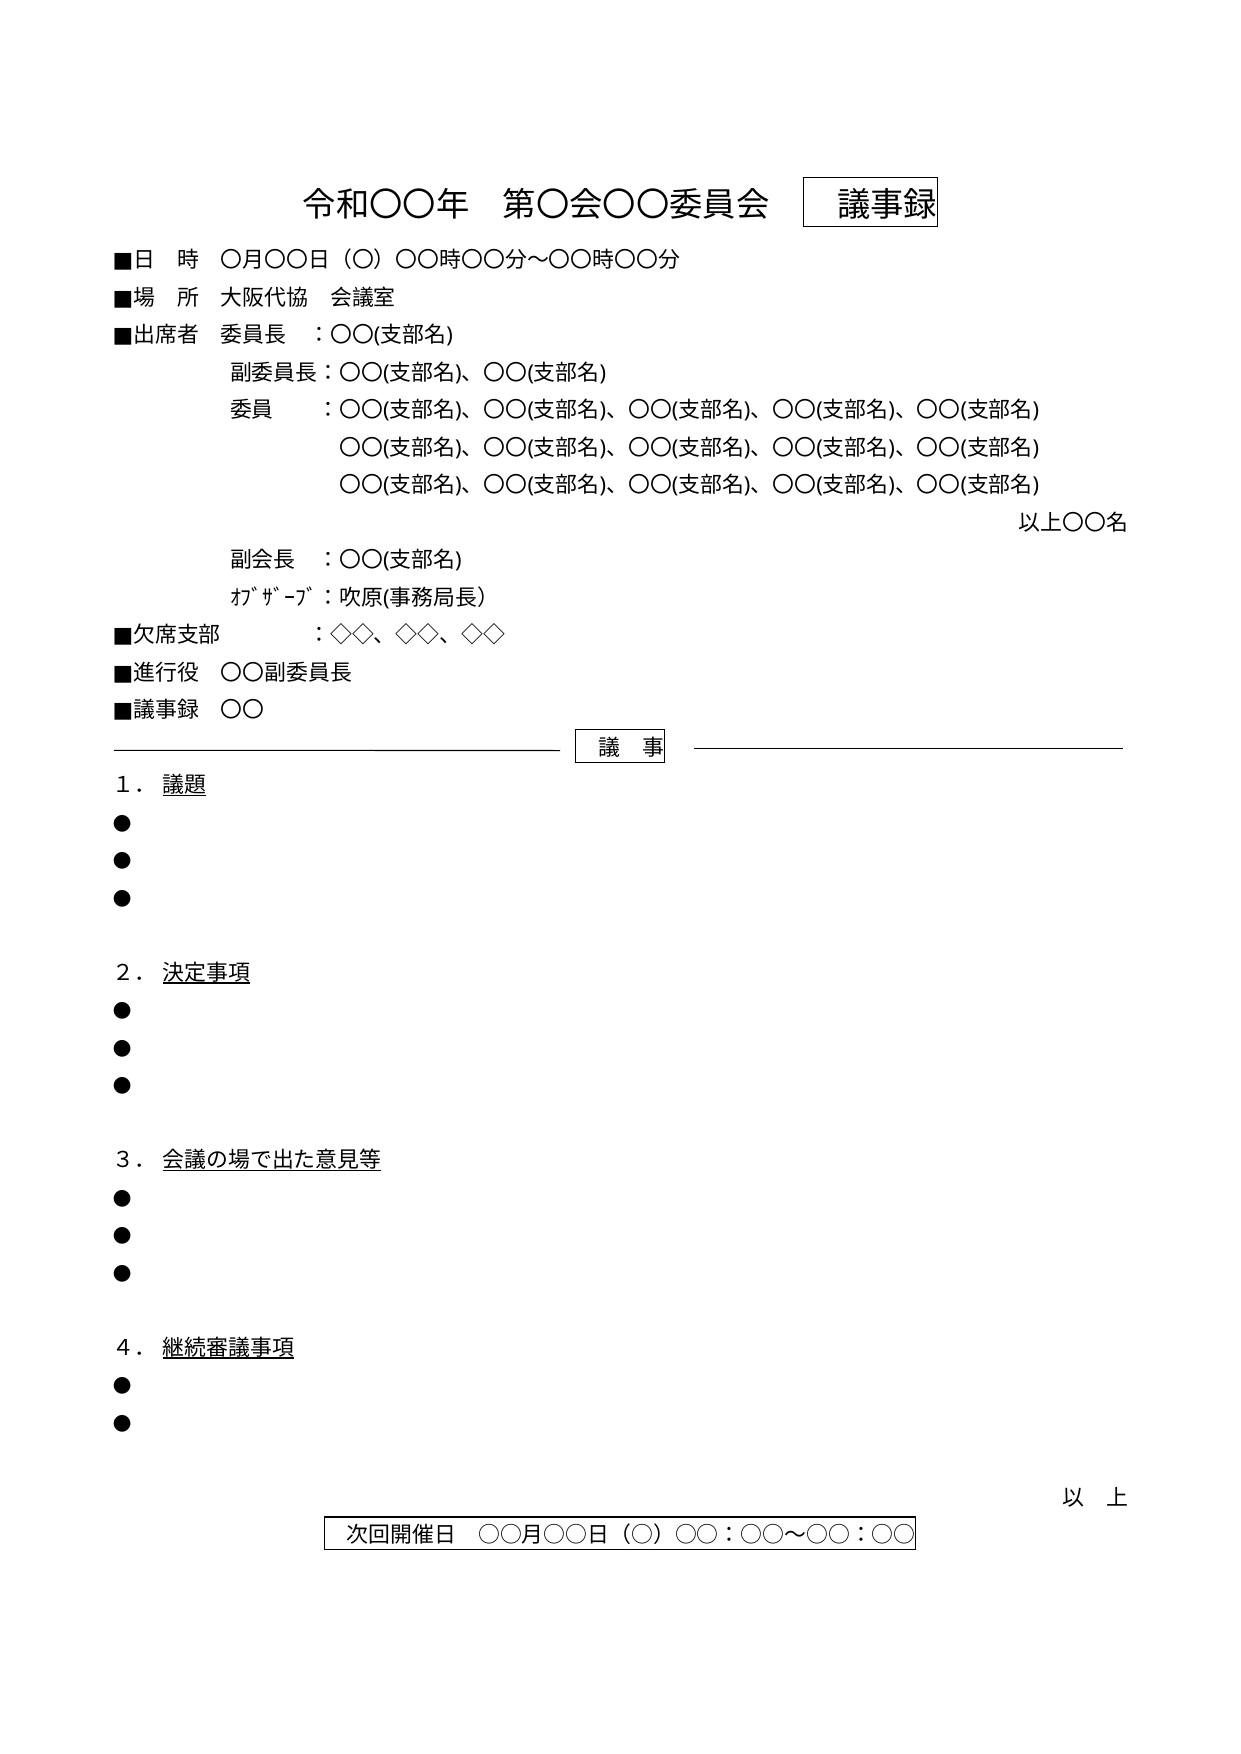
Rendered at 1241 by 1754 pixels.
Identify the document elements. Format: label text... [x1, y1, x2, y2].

text ● [112, 1027, 1128, 1064]
list 継続審議事項 [112, 1327, 1128, 1364]
text 副委員長：〇〇(支部名)、〇〇(支部名) [164, 352, 1128, 389]
text 次回開催日 ○○月○○日（○）○○：○○～○○：○○ [112, 1514, 1128, 1552]
text ● [112, 877, 1128, 914]
text ■進行役 〇〇副委員長 [112, 652, 1128, 689]
text ■議事録 〇〇 [112, 689, 1128, 727]
text ● [112, 989, 1128, 1027]
text ● [112, 1402, 1128, 1439]
text 議 事 [112, 727, 1128, 764]
text 令和〇〇年 第〇会〇〇委員会 議事録 [112, 164, 1128, 239]
text 委員 ：〇〇(支部名)、〇〇(支部名)、〇〇(支部名)、〇〇(支部名)、〇〇(支部名) [164, 389, 1128, 427]
text 以 上 [112, 1477, 1128, 1514]
text ● [112, 1252, 1128, 1289]
text ● [112, 839, 1128, 877]
text ● [112, 1214, 1128, 1252]
text ■場 所 大阪代協 会議室 [112, 277, 1128, 314]
text ｵﾌﾞｻﾞｰﾌﾞ：吹原(事務局長） [164, 577, 1128, 614]
text ● [112, 1364, 1128, 1402]
list 決定事項 [112, 952, 1128, 989]
text ■出席者 委員長 ：〇〇(支部名) [112, 314, 1128, 352]
text 〇〇(支部名)、〇〇(支部名)、〇〇(支部名)、〇〇(支部名)、〇〇(支部名) [164, 427, 1128, 464]
list 議題 [112, 764, 1128, 802]
text 〇〇(支部名)、〇〇(支部名)、〇〇(支部名)、〇〇(支部名)、〇〇(支部名) [164, 464, 1128, 502]
text ● [112, 802, 1128, 839]
text 以上〇〇名 [164, 502, 1128, 539]
list 会議の場で出た意見等 [112, 1139, 1128, 1177]
text ■欠席支部 ：◇◇、◇◇、◇◇ [112, 614, 1128, 652]
text 副会長 ：〇〇(支部名) [164, 539, 1128, 577]
text ● [112, 1177, 1128, 1214]
text ■日 時 〇月〇〇日（〇）〇〇時〇〇分～〇〇時〇〇分 [112, 239, 1128, 277]
text ● [112, 1064, 1128, 1102]
